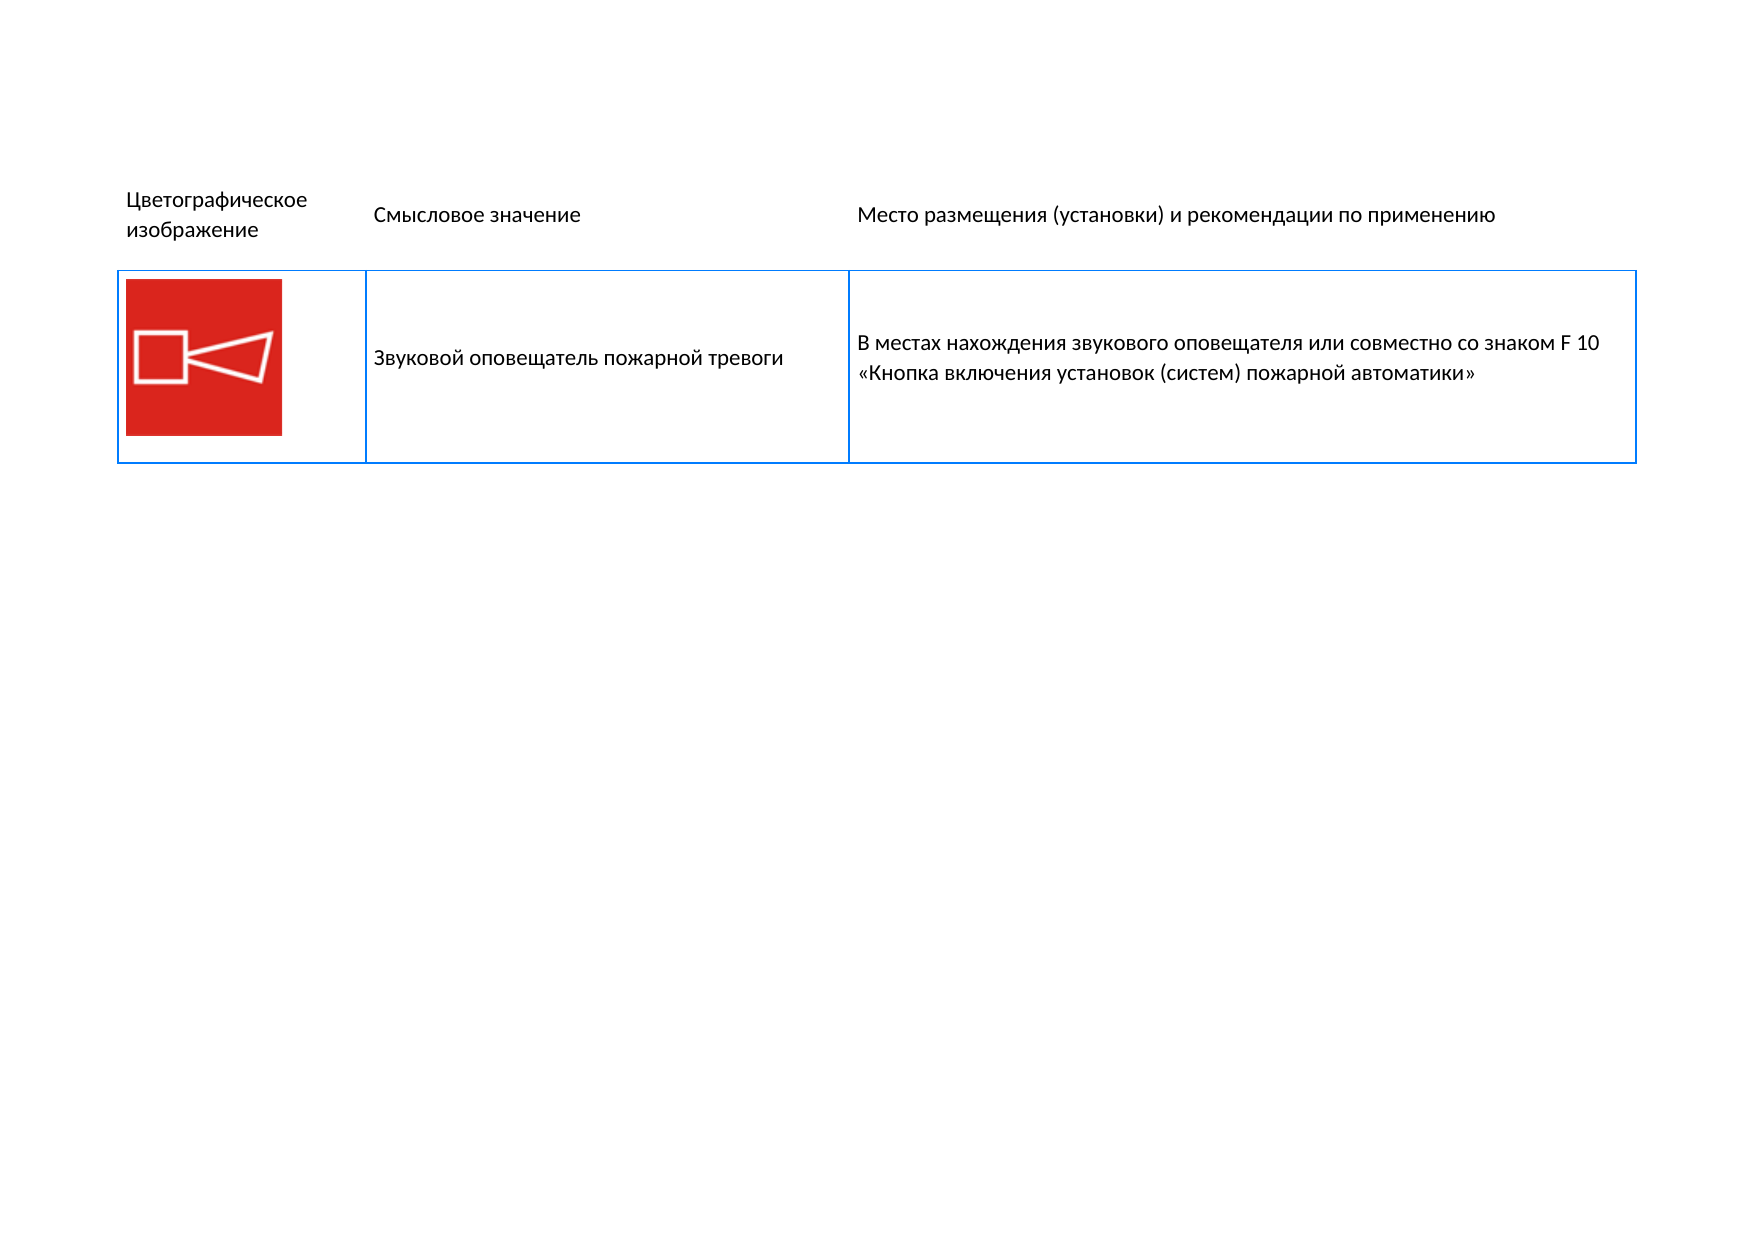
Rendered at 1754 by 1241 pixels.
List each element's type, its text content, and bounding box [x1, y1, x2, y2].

table_cell В местах нахождения звукового оповещателя или совместно со знаком F 10 «Кнопка включения установок (систем) пожарной автоматики» [850, 271, 1635, 462]
table_header Место размещения (установки) и рекомендации по применению [849, 177, 1636, 270]
picture [126, 279, 283, 436]
table_cell Звуковой оповещатель пожарной тревоги [367, 271, 848, 462]
table_header Цветографическое изображение [118, 177, 366, 270]
table_cell [119, 271, 365, 462]
table_header Смысловое значение [366, 177, 849, 270]
